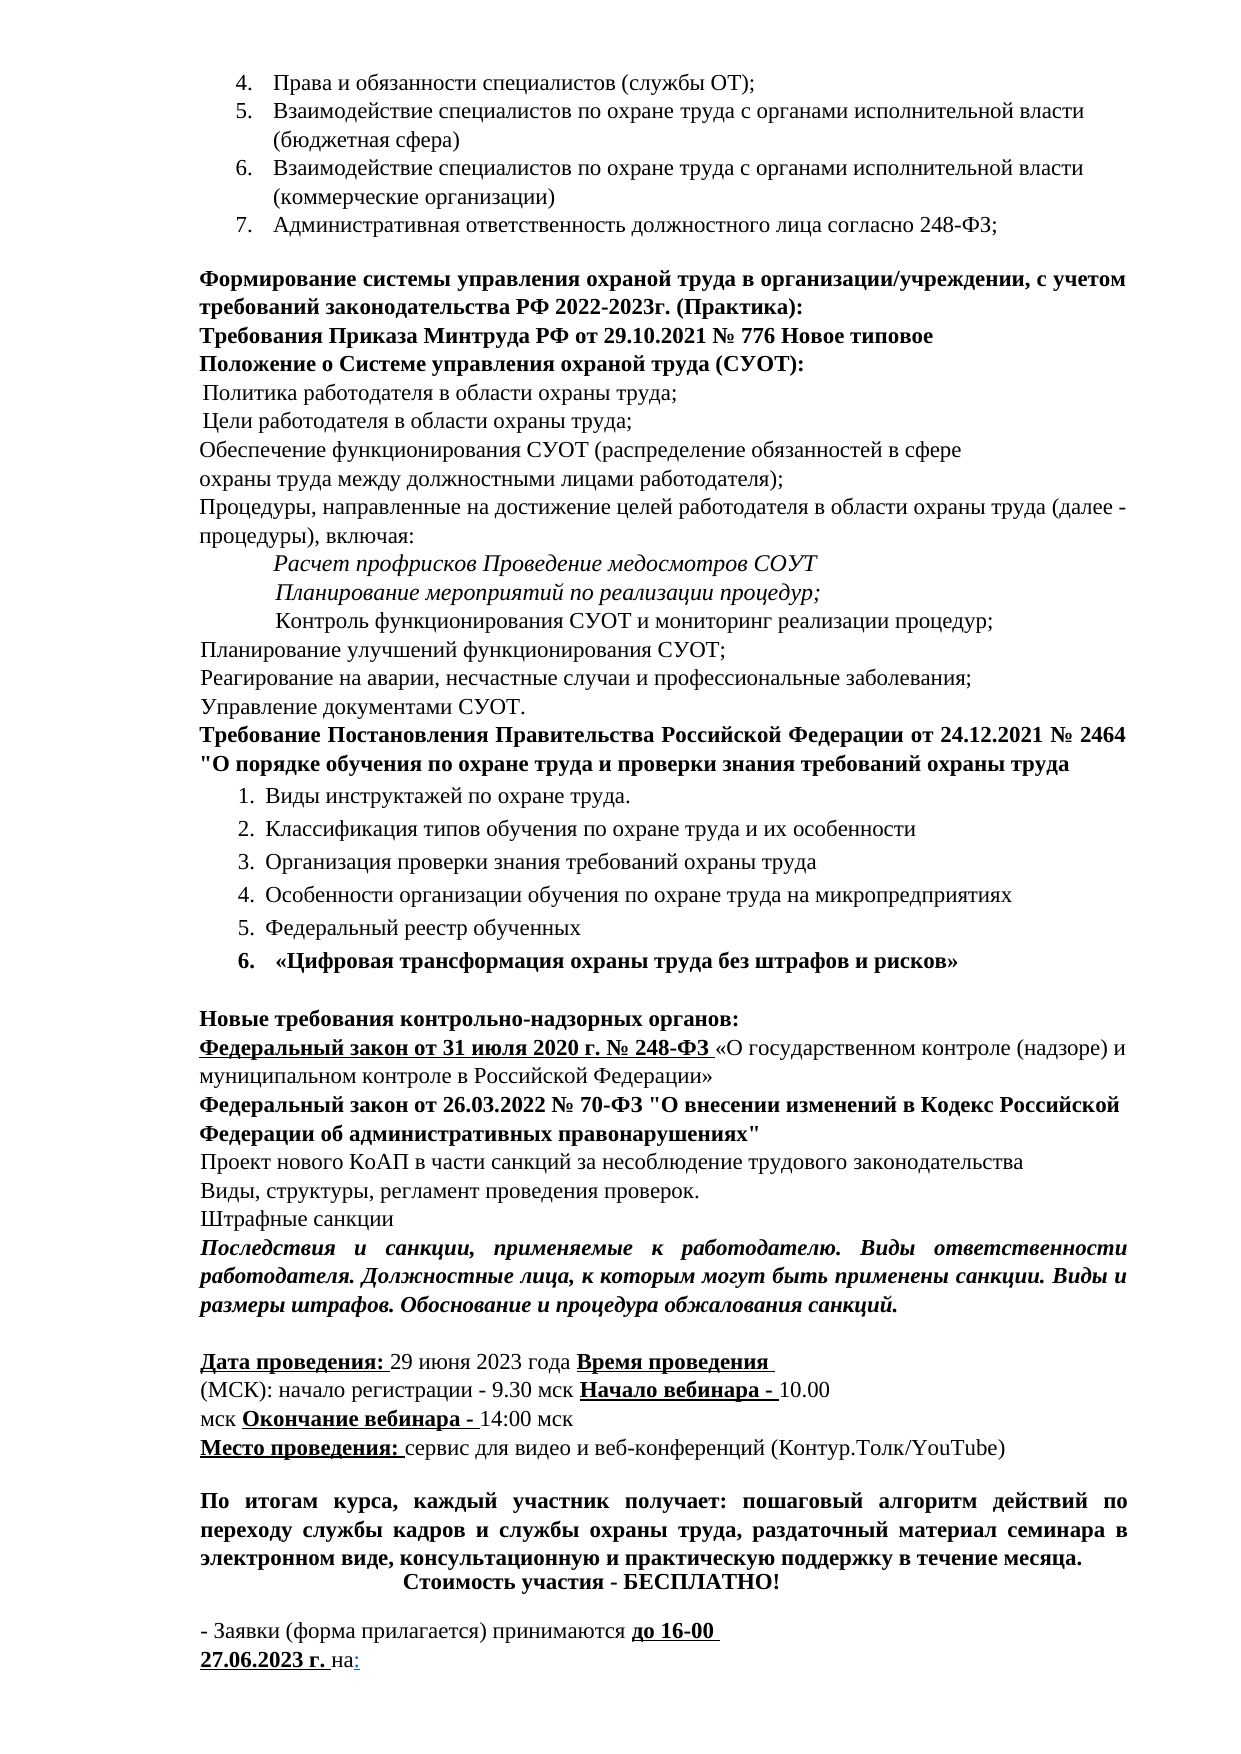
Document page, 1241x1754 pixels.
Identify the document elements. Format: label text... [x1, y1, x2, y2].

text Процедуры, направленные на достижение целей работодателя в области охраны труда (далее - процедуры), включая: [199, 492, 1128, 549]
text Требование Постановления Правительства Российской Федерации от 24.12.2021 № 2464 "О порядке обучения по охране труда и проверки знания требований охраны труда [199, 720, 1126, 777]
text Виды, структуры, регламент проведения проверок. [200, 1175, 1128, 1204]
text Расчет профрисков Проведение медосмотров СОУТ [273, 549, 1053, 577]
text Федеральный закон от 26.03.2022 № 70-ФЗ "О внесении изменений в Кодекс Российской Федерации об административных правонарушениях" [199, 1089, 1126, 1147]
text Политика работодателя в области охраны труда; [127, 378, 1128, 406]
text Последствия и санкции, применяемые к работодателю. Виды ответственности работодателя. Должностные лица, к которым могут быть применены санкции. Виды и размеры штрафов. Обоснование и процедура обжалования санкций. [200, 1232, 1128, 1318]
list Классификация типов обучения по охране труда и их особенности [238, 810, 1128, 843]
text Цели работодателя в области охраны труда; [127, 406, 1128, 435]
text Проект нового КоАП в части санкций за несоблюдение трудового законодательства [200, 1147, 1128, 1175]
text Требования Приказа Минтруда РФ от 29.10.2021 № 776 Новое типовое [199, 321, 1128, 349]
list Права и обязанности специалистов (службы ОТ); [235, 67, 1128, 96]
text Управление документами СУОТ. [200, 692, 1128, 720]
text Положение о Системе управления охраной труда (СУОТ): [199, 349, 1128, 378]
text Стоимость участия - БЕСПЛАТНО! [125, 1571, 1058, 1594]
text Планирование мероприятий по реализации процедур; [127, 577, 1128, 606]
text охраны труда между должностными лицами работодателя); [199, 463, 1128, 492]
list Особенности организации обучения по охране труда на микропредприятиях [238, 876, 1128, 909]
list Организация проверки знания требований охраны труда [238, 843, 1128, 876]
list Административная ответственность должностного лица согласно 248-ФЗ; [235, 210, 1128, 238]
text По итогам курса, каждый участник получает: пошаговый алгоритм действий по переходу службы кадров и службы охраны труда, раздаточный материал семинара в электронном виде, консультационную и практическую поддержку в течение месяца. [200, 1486, 1128, 1571]
text Обеспечение функционирования СУОТ (распределение обязанностей в сфере [199, 435, 1128, 463]
list Федеральный реестр обученных [238, 909, 1128, 942]
list «Цифровая трансформация охраны труда без штрафов и рисков» [238, 942, 1128, 975]
text Контроль функционирования СУОТ и мониторинг реализации процедур; [127, 606, 1128, 634]
text Планирование улучшений функционирования СУОТ; [200, 634, 1128, 663]
text Федеральный закон от 31 июля 2020 г. № 248-ФЗ «О государственном контроле (надзоре) и муниципальном контроле в Российской Федерации» [199, 1032, 1126, 1089]
text Реагирование на аварии, несчастные случаи и профессиональные заболевания; [200, 663, 1128, 692]
text Дата проведения: 29 июня 2023 года Время проведения (МСК): начало регистрации - 9.30 мск Начало вебинара - 10.00 мск Окончание вебинара - 14:00 мск [200, 1346, 831, 1432]
list Взаимодействие специалистов по охране труда с органами исполнительной власти (коммерческие организации) [235, 153, 1128, 210]
text Формирование системы управления охраной труда в организации/учреждении, с учетом требований законодательства РФ 2022-2023г. (Практика): [199, 263, 1126, 321]
list Виды инструктажей по охране труда. [238, 777, 1128, 810]
list Взаимодействие специалистов по охране труда с органами исполнительной власти (бюджетная сфера) [235, 96, 1128, 153]
text - Заявки (форма прилагается) принимаются до 16-00 27.06.2023 г. на: [200, 1615, 720, 1673]
text Новые требования контрольно-надзорных органов: [199, 1004, 1128, 1032]
text Штрафные санкции [200, 1204, 1128, 1232]
text Место проведения: сервис для видео и веб-конференций (Контур.Толк/YouTube) [200, 1432, 1128, 1461]
